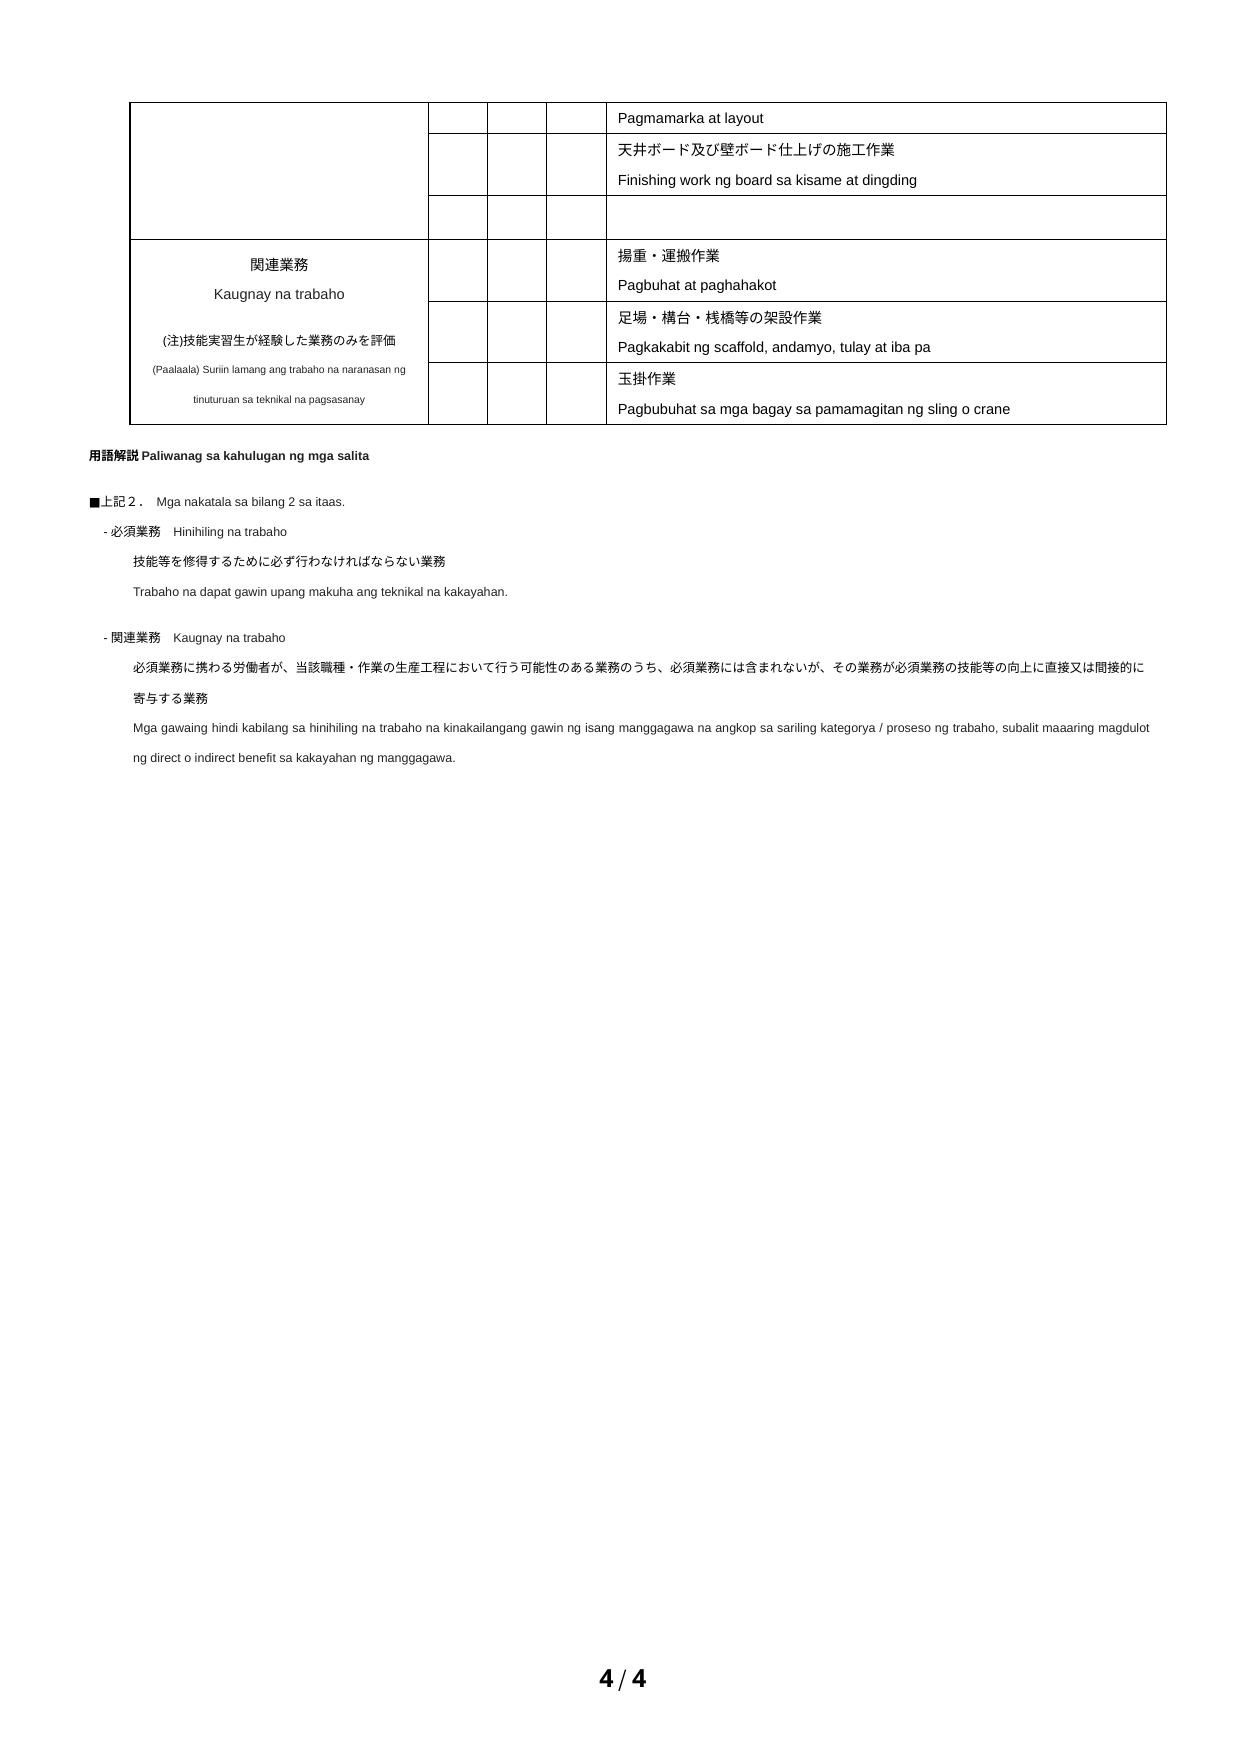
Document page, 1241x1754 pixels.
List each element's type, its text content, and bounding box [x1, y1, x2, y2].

text Mga gawaing hindi kabilang sa hinihiling na trabaho na kinakailangang gawin ng isang manggagawa na angkop sa sariling kategorya / proseso ng trabaho, subalit maaaring magdulot ng direct o indirect benefit sa kakayahan ng manggagawa. [133, 713, 1152, 773]
table_cell [607, 196, 1166, 239]
table_cell 揚重・運搬作業 Pagbuhat at paghahakot [607, 240, 1166, 301]
table_cell [547, 196, 606, 239]
table_cell [488, 240, 546, 301]
table_cell [488, 103, 546, 133]
table_cell 足場・構台・桟橋等の架設作業 Pagkakabit ng scaffold, andamyo, tulay at iba pa [607, 302, 1166, 362]
table_cell [429, 196, 487, 239]
table_cell [547, 363, 606, 424]
table_cell [488, 363, 546, 424]
text 技能等を修得するために必ず行わなければならない業務 [133, 546, 1152, 576]
table_cell 天井ボード及び壁ボード仕上げの施工作業 Finishing work ng board sa kisame at dingding [607, 134, 1166, 195]
table_cell [429, 103, 487, 133]
table_cell [429, 302, 487, 362]
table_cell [607, 103, 1166, 133]
table_cell [547, 134, 606, 195]
table_cell [429, 134, 487, 195]
text 必須業務に携わる労働者が、当該職種・作業の生産工程において行う可能性のある業務のうち、必須業務には含まれないが、その業務が必須業務の技能等の向上に直接又は間接的に寄与する業務 [133, 652, 1152, 713]
table_cell [547, 103, 606, 133]
text ■上記２． Mga nakatala sa bilang 2 sa itaas. [89, 486, 1152, 516]
text - 必須業務 Hinihiling na trabaho [103, 516, 1152, 546]
text 用語解説 Paliwanag sa kahulugan ng mga salita [89, 440, 1152, 470]
table_cell [488, 134, 546, 195]
table_cell 関連業務 Kaugnay na trabaho (注)技能実習生が経験した業務のみを評価 (Paalaala) Suriin lamang ang trabaho na naranasan ng tinuturuan sa teknikal na pagsasanay [131, 240, 428, 424]
table_cell [488, 196, 546, 239]
table_cell [429, 363, 487, 424]
text Trabaho na dapat gawin upang makuha ang teknikal na kakayahan. [133, 576, 1152, 607]
table_cell [547, 240, 606, 301]
table_cell [429, 240, 487, 301]
table_cell [488, 302, 546, 362]
table_cell [547, 302, 606, 362]
text - 関連業務 Kaugnay na trabaho [103, 622, 1152, 652]
table_cell 玉掛作業 Pagbubuhat sa mga bagay sa pamamagitan ng sling o crane [607, 363, 1166, 424]
